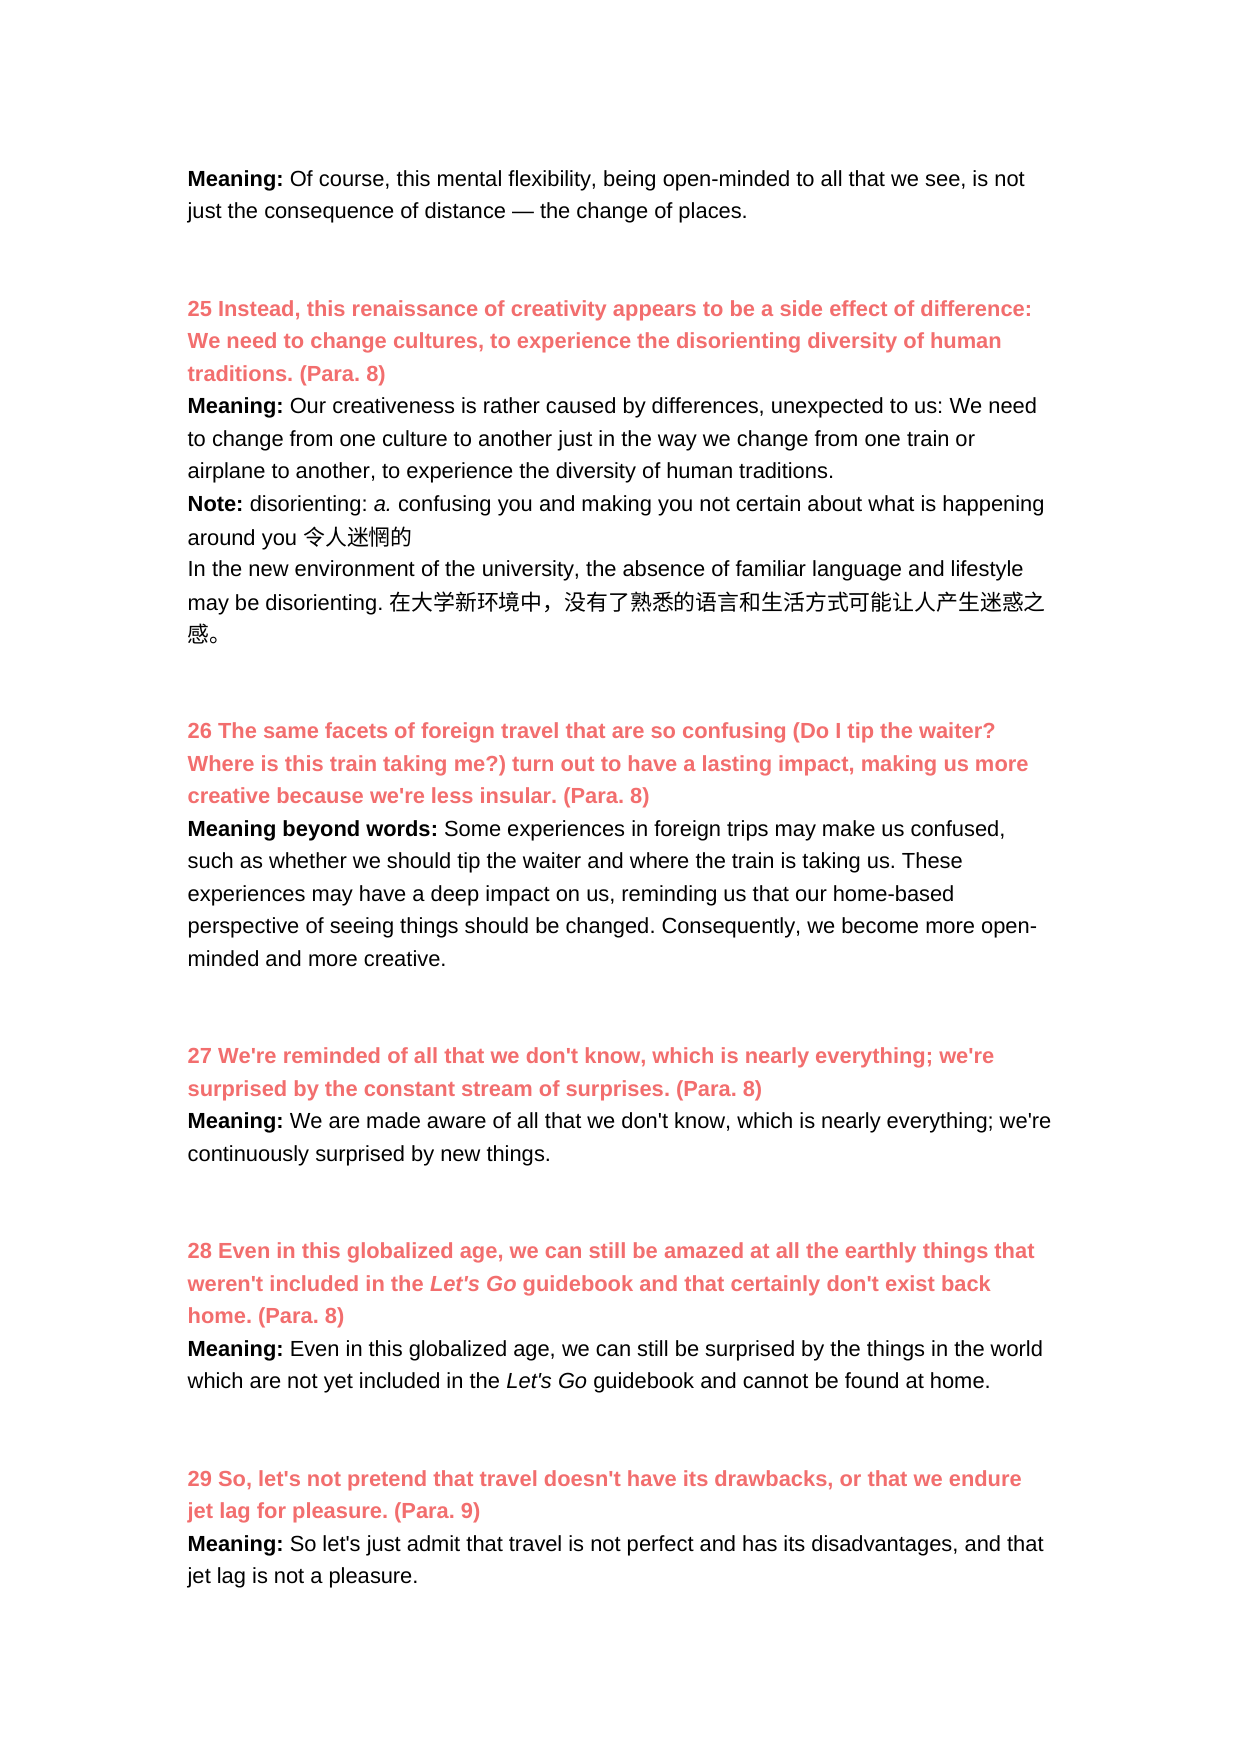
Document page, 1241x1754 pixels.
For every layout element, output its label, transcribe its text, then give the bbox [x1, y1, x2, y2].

text 27 We're reminded of all that we don't know, which is nearly everything; we're surprised by the constant stream of surprises. (Para. 8) Meaning: We are made aware of all that we don't know, which is nearly everything; we're continuously surprised by new things. [187, 1039, 1053, 1169]
text 28 Even in this globalized age, we can still be amazed at all the earthly things that weren't included in the Let's Go guidebook and that certainly don't exist back home. (Para. 8) Meaning: Even in this globalized age, we can still be surprised by the things in the world which are not yet included in the Let's Go guidebook and cannot be found at home. [187, 1234, 1053, 1397]
text 26 The same facets of foreign travel that are so confusing (Do I tip the waiter? Where is this train taking me?) turn out to have a lasting impact, making us more creative because we're less insular. (Para. 8) Meaning beyond words: Some experiences in foreign trips may make us confused, such as whether we should tip the waiter and where the train is taking us. These experiences may have a deep impact on us, reminding us that our home-based perspective of seeing things should be changed. Consequently, we become more open-minded and more creative. [187, 714, 1053, 974]
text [187, 162, 1053, 227]
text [187, 1462, 1053, 1592]
text 25 Instead, this renaissance of creativity appears to be a side effect of difference: We need to change cultures, to experience the disorienting diversity of human traditions. (Para. 8) Meaning: Our creativeness is rather caused by differences, unexpected to us: We need to change from one culture to another just in the way we change from one train or airplane to another, to experience the diversity of human traditions. Note: disorienting: a. confusing you and making you not certain about what is happening around you 令人迷惘的 In the new environment of the university, the absence of familiar language and lifestyle may be disorienting. 在大学新环境中，没有了熟悉的语言和生活方式可能让人产生迷惑之感。 [187, 292, 1053, 649]
